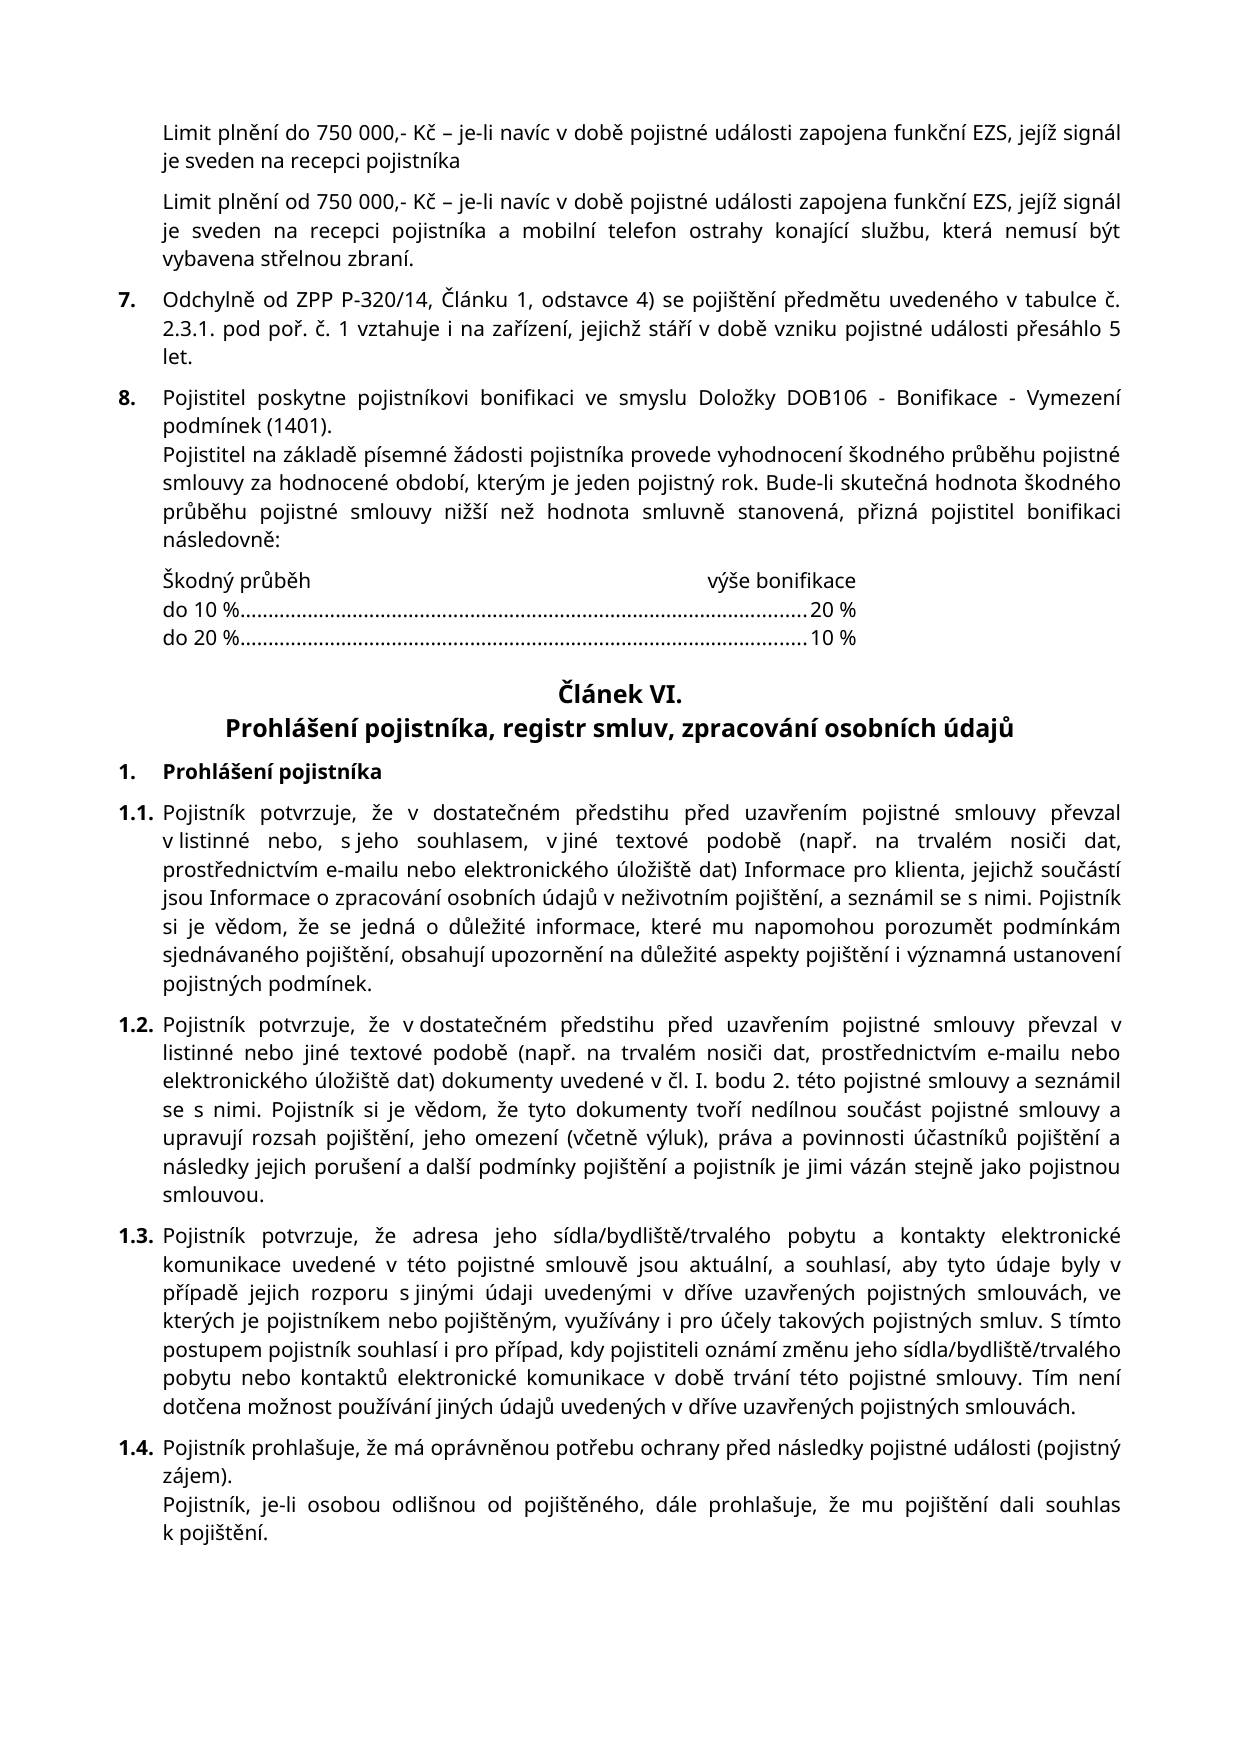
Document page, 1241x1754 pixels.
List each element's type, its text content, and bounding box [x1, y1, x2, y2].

list Odchylně od ZPP P-320/14, Článku 1, odstavce 4) se pojištění předmětu uvedeného v tabulce č. 2.3.1. pod poř. č. 1 vztahuje i na zařízení, jejichž stáří v době vzniku pojistné události přesáhlo 5 let. [118, 285, 1122, 371]
list Pojistník potvrzuje, že v dostatečném předstihu před uzavřením pojistné smlouvy převzal v listinné nebo jiné textové podobě (např. na trvalém nosiči dat, prostřednictvím e-mailu nebo elektronického úložiště dat) dokumenty uvedené v čl. I. bodu 2. této pojistné smlouvy a seznámil se s nimi. Pojistník si je vědom, že tyto dokumenty tvoří nedílnou součást pojistné smlouvy a upravují rozsah pojištění, jeho omezení (včetně výluk), práva a povinnosti účastníků pojištění a následky jejich porušení a další podmínky pojištění a pojistník je jimi vázán stejně jako pojistnou smlouvou. [118, 1010, 1122, 1209]
list Pojistník potvrzuje, že adresa jeho sídla/bydliště/trvalého pobytu a kontakty elektronické komunikace uvedené v této pojistné smlouvě jsou aktuální, a souhlasí, aby tyto údaje byly v případě jejich rozporu s jinými údaji uvedenými v dříve uzavřených pojistných smlouvách, ve kterých je pojistníkem nebo pojištěným, využívány i pro účely takových pojistných smluv. S tímto postupem pojistník souhlasí i pro případ, kdy pojistiteli oznámí změnu jeho sídla/bydliště/trvalého pobytu nebo kontaktů elektronické komunikace v době trvání této pojistné smlouvy. Tím není dotčena možnost používání jiných údajů uvedených v dříve uzavřených pojistných smlouvách. [118, 1221, 1122, 1420]
text Článek VI. Prohlášení pojistníka, registr smluv, zpracování osobních údajů [118, 677, 1122, 745]
list Pojistník potvrzuje, že v dostatečném předstihu před uzavřením pojistné smlouvy převzal v listinné nebo, s jeho souhlasem, v jiné textové podobě (např. na trvalém nosiči dat, prostřednictvím e-mailu nebo elektronického úložiště dat) Informace pro klienta, jejichž součástí jsou Informace o zpracování osobních údajů v neživotním pojištění, a seznámil se s nimi. Pojistník si je vědom, že se jedná o důležité informace, které mu napomohou porozumět podmínkám sjednávaného pojištění, obsahují upozornění na důležité aspekty pojištění i významná ustanovení pojistných podmínek. [118, 798, 1122, 997]
list Pojistník prohlašuje, že má oprávněnou potřebu ochrany před následky pojistné události (pojistný zájem). Pojistník, je-li osobou odlišnou od pojištěného, dále prohlašuje, že mu pojištění dali souhlas k pojištění. [118, 1433, 1122, 1547]
list Prohlášení pojistníka [118, 757, 1122, 786]
text Škodný průběh výše bonifikace [118, 566, 1122, 595]
text do 20 % 10 % [118, 623, 1122, 652]
text Pojistitel na základě písemné žádosti pojistníka provede vyhodnocení škodného průběhu pojistné smlouvy za hodnocené období, kterým je jeden pojistný rok. Bude-li skutečná hodnota škodného průběhu pojistné smlouvy nižší než hodnota smluvně stanovená, přizná pojistitel bonifikaci následovně: [162, 440, 1122, 554]
text Limit plnění od 750 000,- Kč – je-li navíc v době pojistné události zapojena funkční EZS, jejíž signál je sveden na recepci pojistníka a mobilní telefon ostrahy konající službu, která nemusí být vybavena střelnou zbraní. [162, 187, 1122, 273]
list Pojistitel poskytne pojistníkovi bonifikaci ve smyslu Doložky DOB106 - Bonifikace - Vymezení podmínek (1401). [118, 383, 1122, 440]
text do 10 % 20 % [118, 595, 1122, 623]
text Limit plnění do 750 000,- Kč – je-li navíc v době pojistné události zapojena funkční EZS, jejíž signál je sveden na recepci pojistníka [162, 118, 1122, 175]
